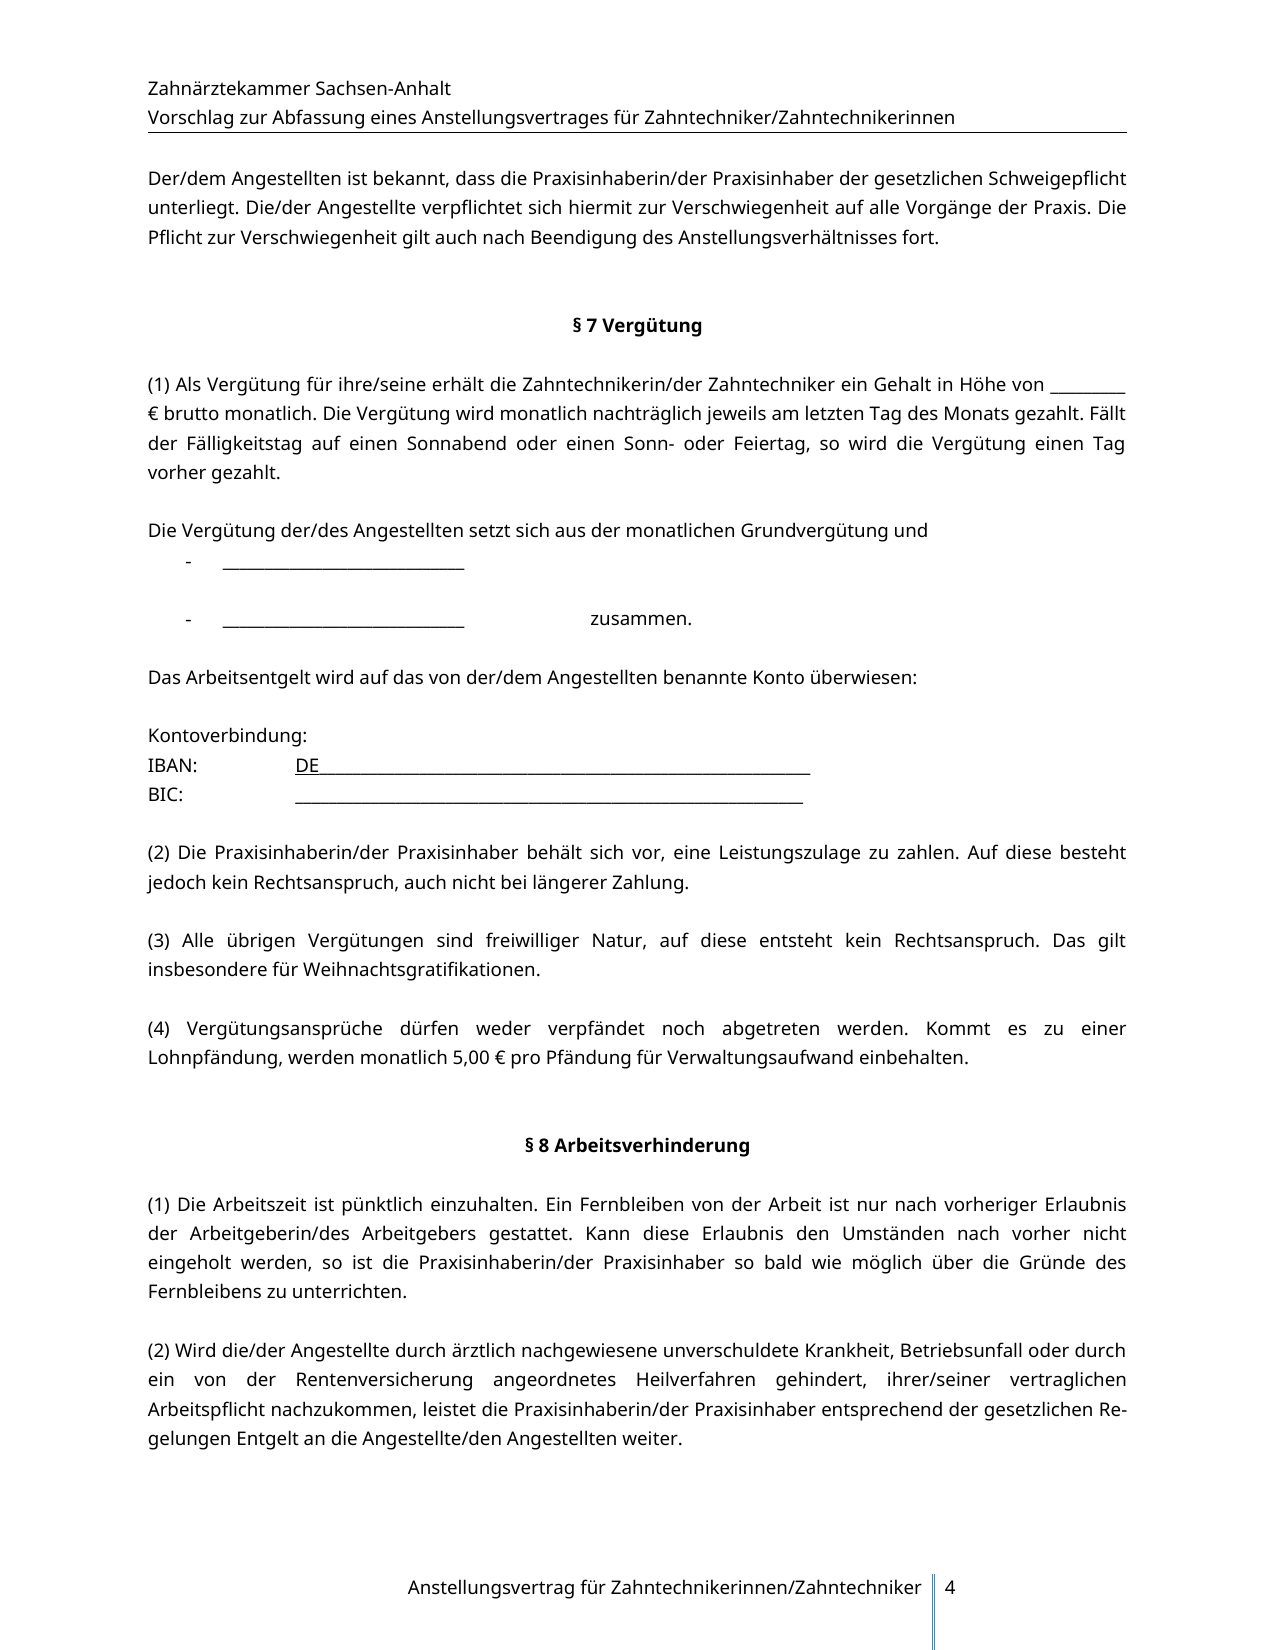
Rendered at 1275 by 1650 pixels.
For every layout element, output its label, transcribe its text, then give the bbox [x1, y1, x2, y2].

text (3) Alle übrigen Vergütungen sind freiwilliger Natur, auf diese entsteht kein Rechtsanspruch. Das gilt insbesondere für Weihnachtsgratifikationen. [148, 927, 1127, 982]
text (4) Vergütungsansprüche dürfen weder verpfändet noch abgetreten werden. Kommt es zu einer Lohnpfändung, werden monatlich 5,00 € pro Pfändung für Verwaltungsaufwand einbehalten. [148, 1015, 1127, 1070]
text Der/dem Angestellten ist bekannt, dass die Praxisinhaberin/der Praxisinhaber der gesetzlichen Schweigepflicht unterliegt. Die/der Angestellte verpflichtet sich hiermit zur Verschwiegenheit auf alle Vorgänge der Praxis. Die Pflicht zur Verschwiegenheit gilt auch nach Beendigung des Anstellungsverhältnisses fort. [148, 165, 1127, 249]
list _____________________________ [185, 547, 1127, 572]
list _____________________________ zusammen. [185, 606, 1127, 631]
text (1) Als Vergütung für ihre/seine erhält die Zahntechnikerin/der Zahntechniker ein Gehalt in Höhe von _________ € brutto monatlich. Die Vergütung wird monatlich nachträglich jeweils am letzten Tag des Monats gezahlt. Fällt der Fälligkeitstag auf einen Sonnabend oder einen Sonn- oder Feiertag, so wird die Vergütung einen Tag vorher gezahlt. [148, 371, 1127, 485]
text § 7 Vergütung [148, 313, 1127, 338]
text IBAN: DE___________________________________________________________ [148, 752, 1127, 777]
text Das Arbeitsentgelt wird auf das von der/dem Angestellten benannte Konto überwiesen: [148, 664, 1127, 689]
text Kontoverbindung: [148, 723, 1127, 748]
text BIC: _____________________________________________________________ [148, 781, 1127, 807]
text § 8 Arbeitsverhinderung [148, 1132, 1127, 1158]
text (1) Die Arbeitszeit ist pünktlich einzuhalten. Ein Fernbleiben von der Arbeit ist nur nach vorheriger Erlaubnis der Arbeitgeberin/des Arbeitgebers gestattet. Kann diese Erlaubnis den Umständen nach vorher nicht eingeholt werden, so ist die Praxisinhaberin/der Praxisinhaber so bald wie möglich über die Gründe des Fernbleibens zu unterrichten. [148, 1191, 1127, 1304]
text Die Vergütung der/des Angestellten setzt sich aus der monatlichen Grundvergütung und [148, 518, 1127, 543]
text (2) Die Praxisinhaberin/der Praxisinhaber behält sich vor, eine Leistungszulage zu zahlen. Auf diese besteht jedoch kein Rechtsanspruch, auch nicht bei längerer Zahlung. [148, 840, 1127, 894]
text (2) Wird die/der Angestellte durch ärztlich nachgewiesene unverschuldete Krankheit, Betriebsunfall oder durch ein von der Rentenversicherung angeordnetes Heilverfahren gehindert, ihrer/seiner vertraglichen Arbeitspflicht nachzukommen, leistet die Praxisinhaberin/der Praxisinhaber entsprechend der gesetzlichen Regelungen Entgelt an die Angestellte/den Angestellten weiter. [148, 1337, 1127, 1451]
